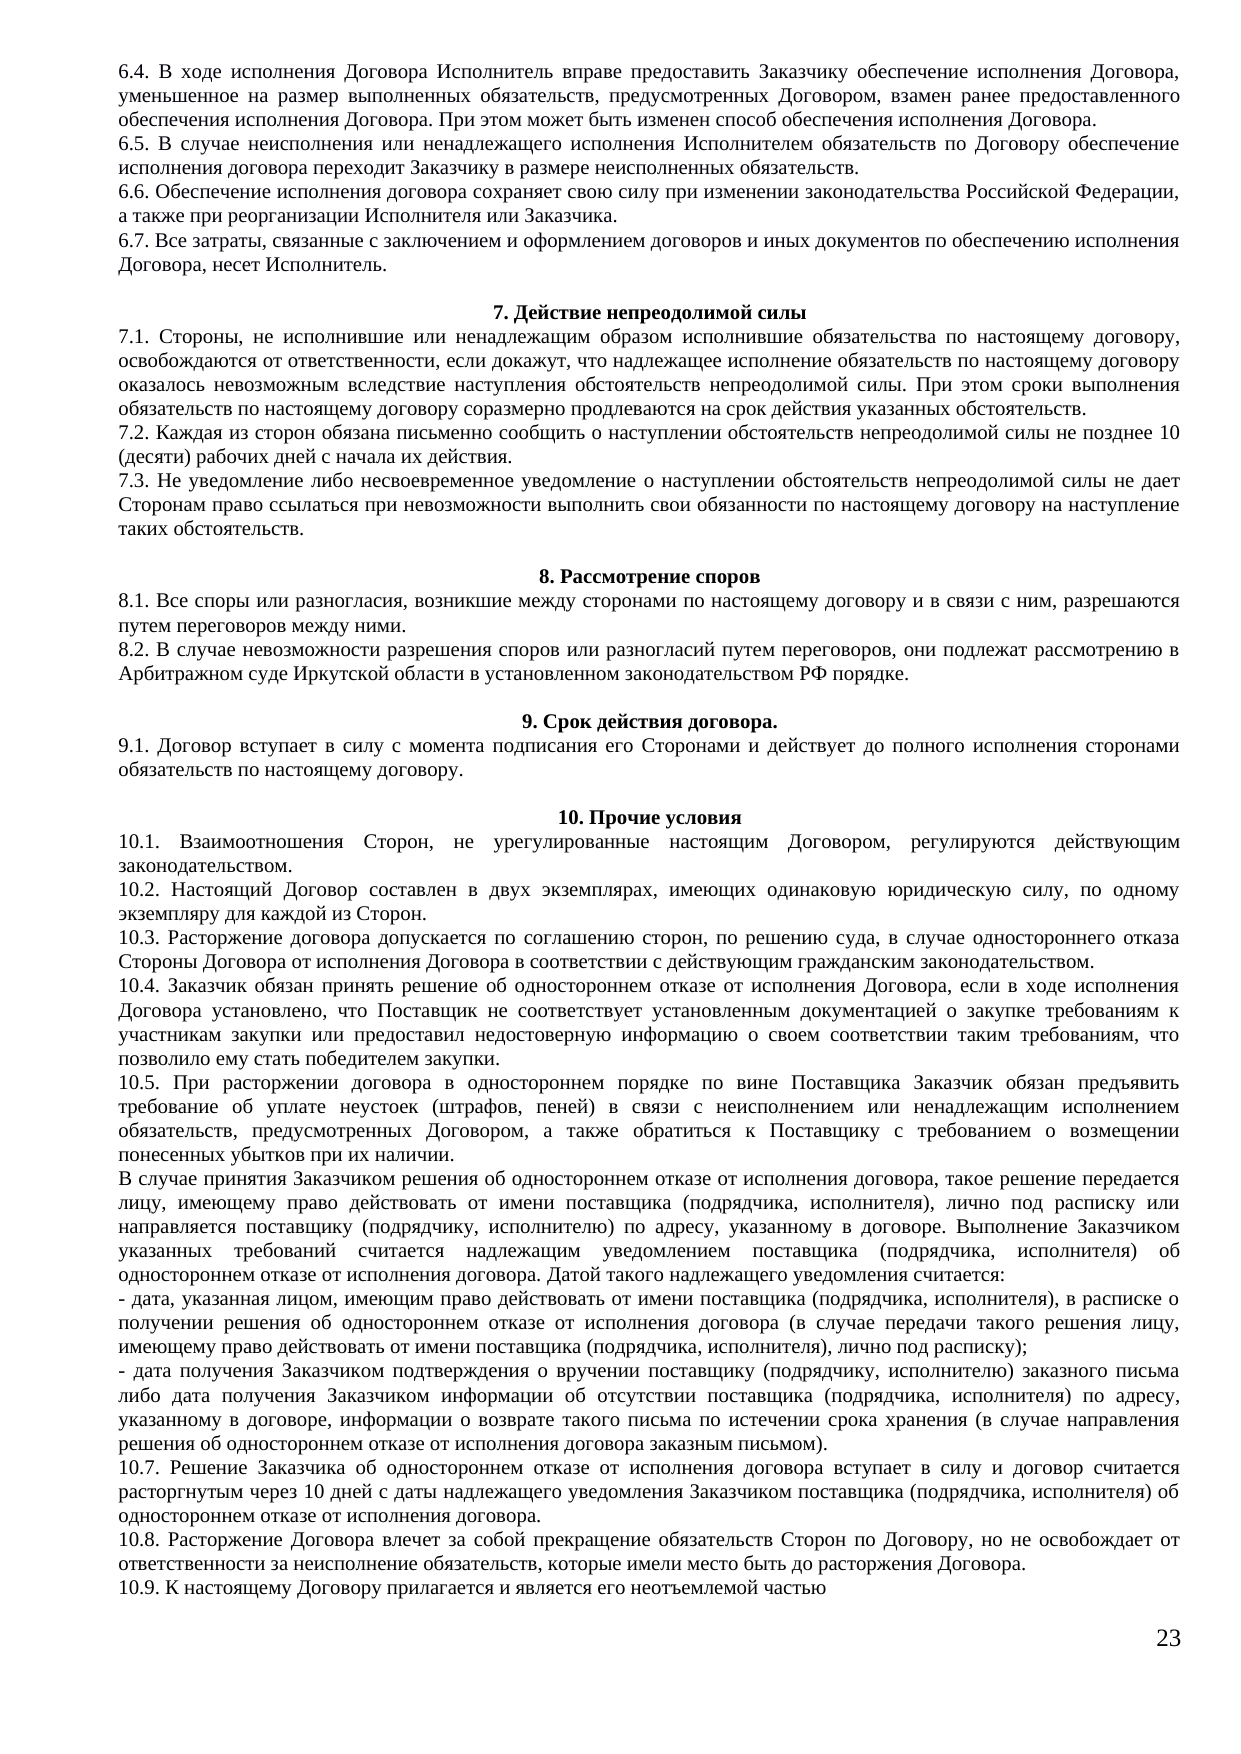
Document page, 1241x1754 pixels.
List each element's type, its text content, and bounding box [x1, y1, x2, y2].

text 10.7. Решение Заказчика об одностороннем отказе от исполнения договора вступает в силу и договор считается расторгнутым через 10 дней с даты надлежащего уведомления Заказчиком поставщика (подрядчика, исполнителя) об одностороннем отказе от исполнения договора. [118, 1455, 1181, 1527]
text 8. Рассмотрение споров [118, 564, 1181, 588]
text 10.8. Расторжение Договора влечет за собой прекращение обязательств Сторон по Договору, но не освобождает от ответственности за неисполнение обязательств, которые имели место быть до расторжения Договора. [118, 1527, 1181, 1575]
text 6.7. Все затраты, связанные с заключением и оформлением договоров и иных документов по обеспечению исполнения Договора, несет Исполнитель. [118, 227, 1181, 276]
text 7.2. Каждая из сторон обязана письменно сообщить о наступлении обстоятельств непреодолимой силы не позднее 10 (десяти) рабочих дней с начала их действия. [118, 420, 1181, 468]
text 7.3. Не уведомление либо несвоевременное уведомление о наступлении обстоятельств непреодолимой силы не дает Сторонам право ссылаться при невозможности выполнить свои обязанности по настоящему договору на наступление таких обстоятельств. [118, 468, 1181, 540]
text 6.4. В ходе исполнения Договора Исполнитель вправе предоставить Заказчику обеспечение исполнения Договора, уменьшенное на размер выполненных обязательств, предусмотренных Договором, взамен ранее предоставленного обеспечения исполнения Договора. При этом может быть изменен способ обеспечения исполнения Договора. [118, 59, 1181, 131]
text 6.5. В случае неисполнения или ненадлежащего исполнения Исполнителем обязательств по Договору обеспечение исполнения договора переходит Заказчику в размере неисполненных обязательств. [118, 131, 1181, 179]
text 10. Прочие условия [118, 805, 1181, 829]
text 7. Действие непреодолимой силы [118, 300, 1181, 324]
text 9.1. Договор вступает в силу с момента подписания его Сторонами и действует до полного исполнения сторонами обязательств по настоящему договору. [118, 733, 1181, 781]
text 10.5. При расторжении договора в одностороннем порядке по вине Поставщика Заказчик обязан предъявить требование об уплате неустоек (штрафов, пеней) в связи с неисполнением или ненадлежащим исполнением обязательств, предусмотренных Договором, а также обратиться к Поставщику с требованием о возмещении понесенных убытков при их наличии. [118, 1070, 1181, 1166]
text 10.2. Настоящий Договор составлен в двух экземплярах, имеющих одинаковую юридическую силу, по одному экземпляру для каждой из Сторон. [118, 877, 1181, 925]
text 9. Срок действия договора. [118, 709, 1181, 733]
text 6.6. Обеспечение исполнения договора сохраняет свою силу при изменении законодательства Российской Федерации, а также при реорганизации Исполнителя или Заказчика. [118, 179, 1181, 227]
text 7.1. Стороны, не исполнившие или ненадлежащим образом исполнившие обязательства по настоящему договору, освобождаются от ответственности, если докажут, что надлежащее исполнение обязательств по настоящему договору оказалось невозможным вследствие наступления обстоятельств непреодолимой силы. При этом сроки выполнения обязательств по настоящему договору соразмерно продлеваются на срок действия указанных обстоятельств. [118, 324, 1181, 420]
text - дата получения Заказчиком подтверждения о вручении поставщику (подрядчику, исполнителю) заказного письма либо дата получения Заказчиком информации об отсутствии поставщика (подрядчика, исполнителя) по адресу, указанному в договоре, информации о возврате такого письма по истечении срока хранения (в случае направления решения об одностороннем отказе от исполнения договора заказным письмом). [118, 1358, 1181, 1455]
text 8.2. В случае невозможности разрешения споров или разногласий путем переговоров, они подлежат рассмотрению в Арбитражном суде Иркутской области в установленном законодательством РФ порядке. [118, 637, 1181, 685]
text 10.3. Расторжение договора допускается по соглашению сторон, по решению суда, в случае одностороннего отказа Стороны Договора от исполнения Договора в соответствии с действующим гражданским законодательством. [118, 925, 1181, 973]
text 10.4. Заказчик обязан принять решение об одностороннем отказе от исполнения Договора, если в ходе исполнения Договора установлено, что Поставщик не соответствует установленным документацией о закупке требованиям к участникам закупки или предоставил недостоверную информацию о своем соответствии таким требованиям, что позволило ему стать победителем закупки. [118, 973, 1181, 1070]
text В случае принятия Заказчиком решения об одностороннем отказе от исполнения договора, такое решение передается лицу, имеющему право действовать от имени поставщика (подрядчика, исполнителя), лично под расписку или направляется поставщику (подрядчику, исполнителю) по адресу, указанному в договоре. Выполнение Заказчиком указанных требований считается надлежащим уведомлением поставщика (подрядчика, исполнителя) об одностороннем отказе от исполнения договора. Датой такого надлежащего уведомления считается: [118, 1166, 1181, 1286]
text - дата, указанная лицом, имеющим право действовать от имени поставщика (подрядчика, исполнителя), в расписке о получении решения об одностороннем отказе от исполнения договора (в случае передачи такого решения лицу, имеющему право действовать от имени поставщика (подрядчика, исполнителя), лично под расписку); [118, 1286, 1181, 1358]
text 10.1. Взаимоотношения Сторон, не урегулированные настоящим Договором, регулируются действующим законодательством. [118, 829, 1181, 877]
text 10.9. К настоящему Договору прилагается и является его неотъемлемой частью [118, 1575, 1181, 1599]
text 8.1. Все споры или разногласия, возникшие между сторонами по настоящему договору и в связи с ним, разрешаются путем переговоров между ними. [118, 588, 1181, 637]
